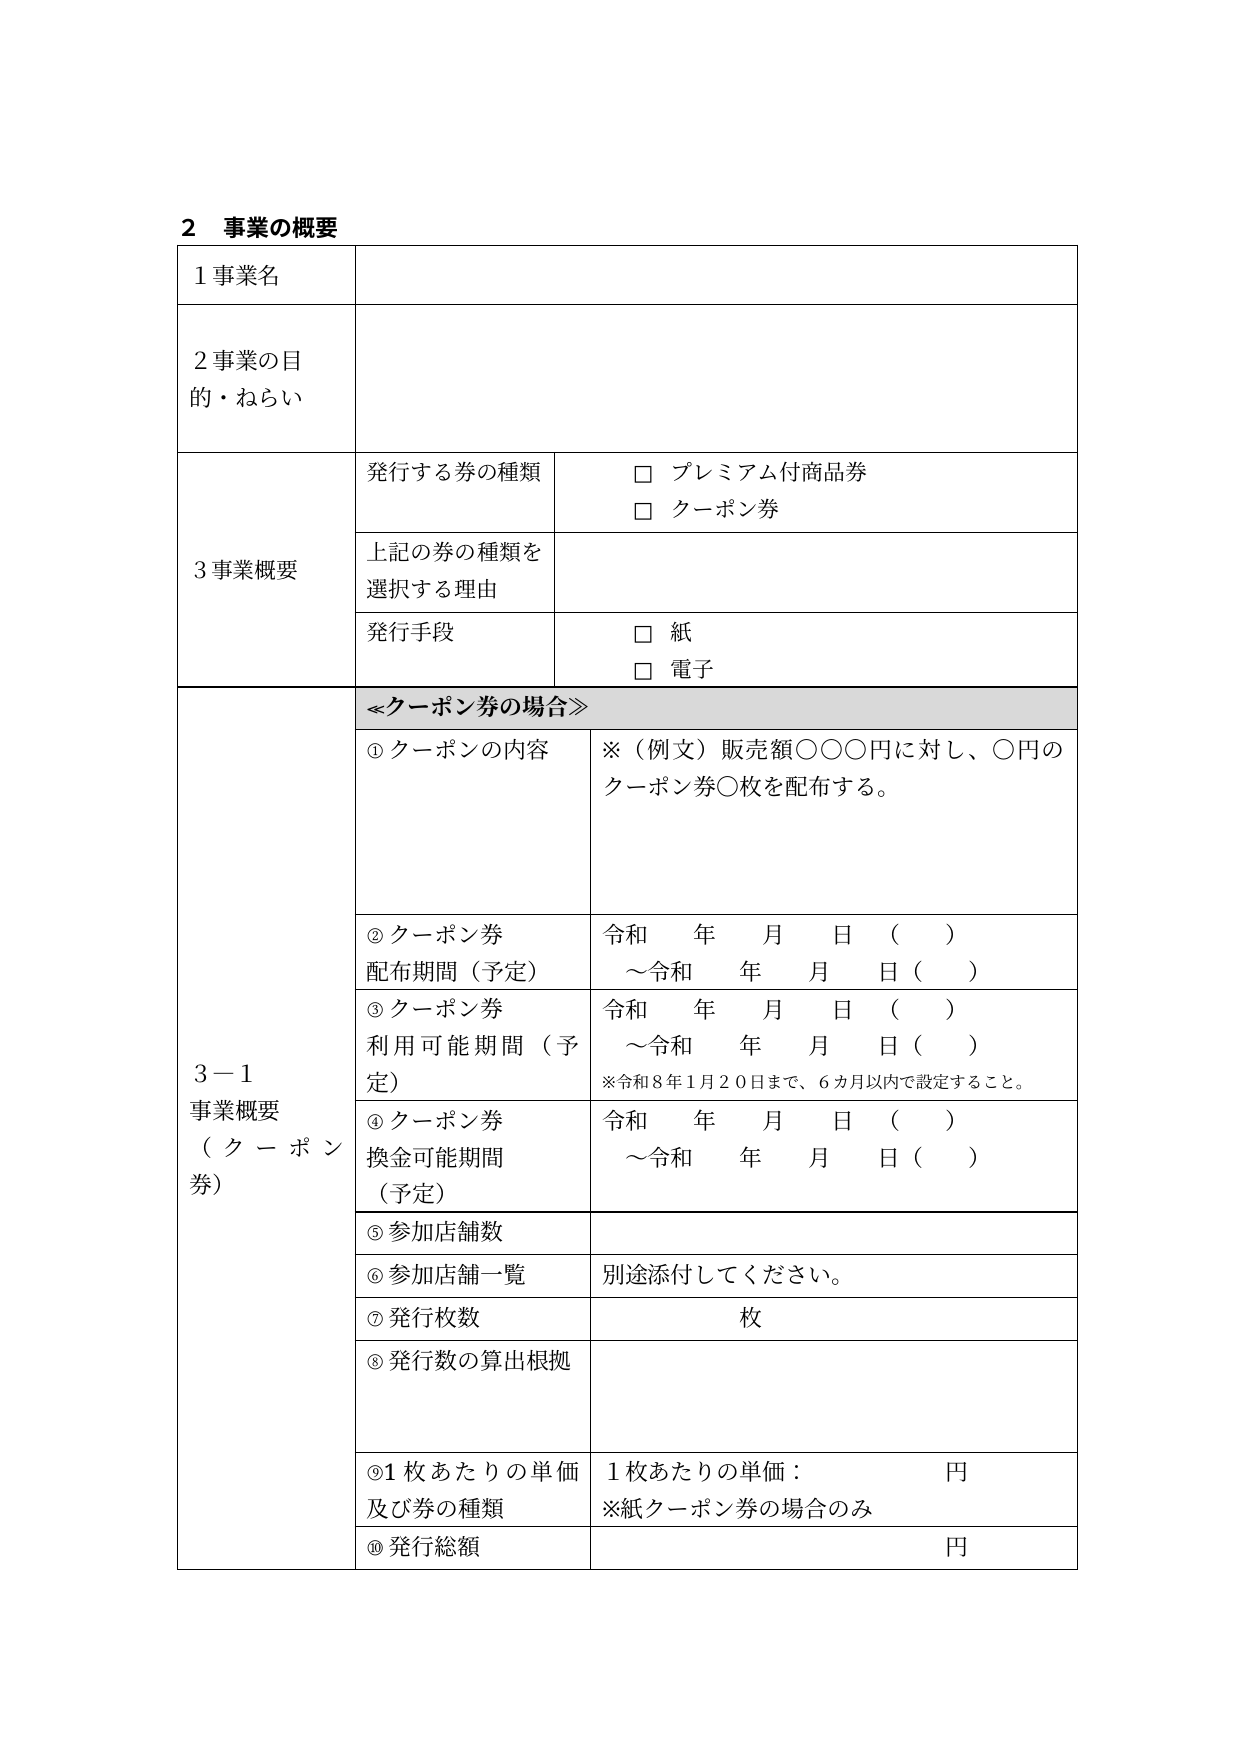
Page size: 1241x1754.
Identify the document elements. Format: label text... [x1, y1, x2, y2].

table_cell ２事業の目 的・ねらい [178, 305, 355, 452]
table_cell ⑥参加店舗一覧 [356, 1255, 590, 1297]
table_cell ②クーポン券 配布期間（予定） [356, 915, 590, 989]
table_cell ※（例文）販売額〇〇〇円に対し、〇円のクーポン券〇枚を配布する。 [591, 730, 1077, 914]
table_cell ⑧発行数の算出根拠 [356, 1341, 590, 1452]
table_cell ⑨1枚あたりの単価及び券の種類 [356, 1453, 590, 1526]
table_cell [591, 1341, 1077, 1452]
table_cell 別途添付してください。 [591, 1255, 1077, 1297]
table_cell 令和 年 月 日 （ ） ～令和 年 月 日（ ） ※令和８年１月２０日まで、６カ月以内で設定すること。 [591, 990, 1077, 1100]
table_cell 令和 年 月 日 （ ） ～令和 年 月 日（ ） [591, 1101, 1077, 1211]
table_cell １枚あたりの単価： 円 ※紙クーポン券の場合のみ [591, 1453, 1077, 1526]
table_cell ⑩発行総額 [356, 1527, 590, 1569]
table_cell 上記の券の種類を選択する理由 [356, 533, 554, 612]
table_cell [591, 1213, 1077, 1254]
table_cell 発行手段 [356, 613, 554, 686]
table_cell ３事業概要 [178, 453, 355, 686]
table_cell 発行する券の種類 [356, 453, 554, 532]
table_header １事業名 [178, 246, 355, 304]
table_cell ⑤参加店舗数 [356, 1213, 590, 1254]
table_cell プレミアム付商品券 クーポン券 [555, 453, 1077, 532]
table_cell ⑦発行枚数 [356, 1298, 590, 1340]
table_cell 円 [591, 1527, 1077, 1569]
table_cell ①クーポンの内容 [356, 730, 590, 914]
table_cell 枚 [591, 1298, 1077, 1340]
table_cell ④クーポン券 換金可能期間 （予定） [356, 1101, 590, 1211]
table_header [356, 246, 1077, 304]
table_cell ３―１ 事業概要 （クーポン券） [178, 688, 355, 1569]
table_cell ≪クーポン券の場合≫ [356, 688, 1077, 729]
table_cell [555, 533, 1077, 612]
table_cell [356, 305, 1077, 452]
table_cell 令和 年 月 日 （ ） ～令和 年 月 日（ ） [591, 915, 1077, 989]
table_cell ③クーポン券 利用可能期間（予定） [356, 990, 590, 1100]
text ２ 事業の概要 [177, 208, 1063, 244]
table_cell 紙 電子 [555, 613, 1077, 686]
